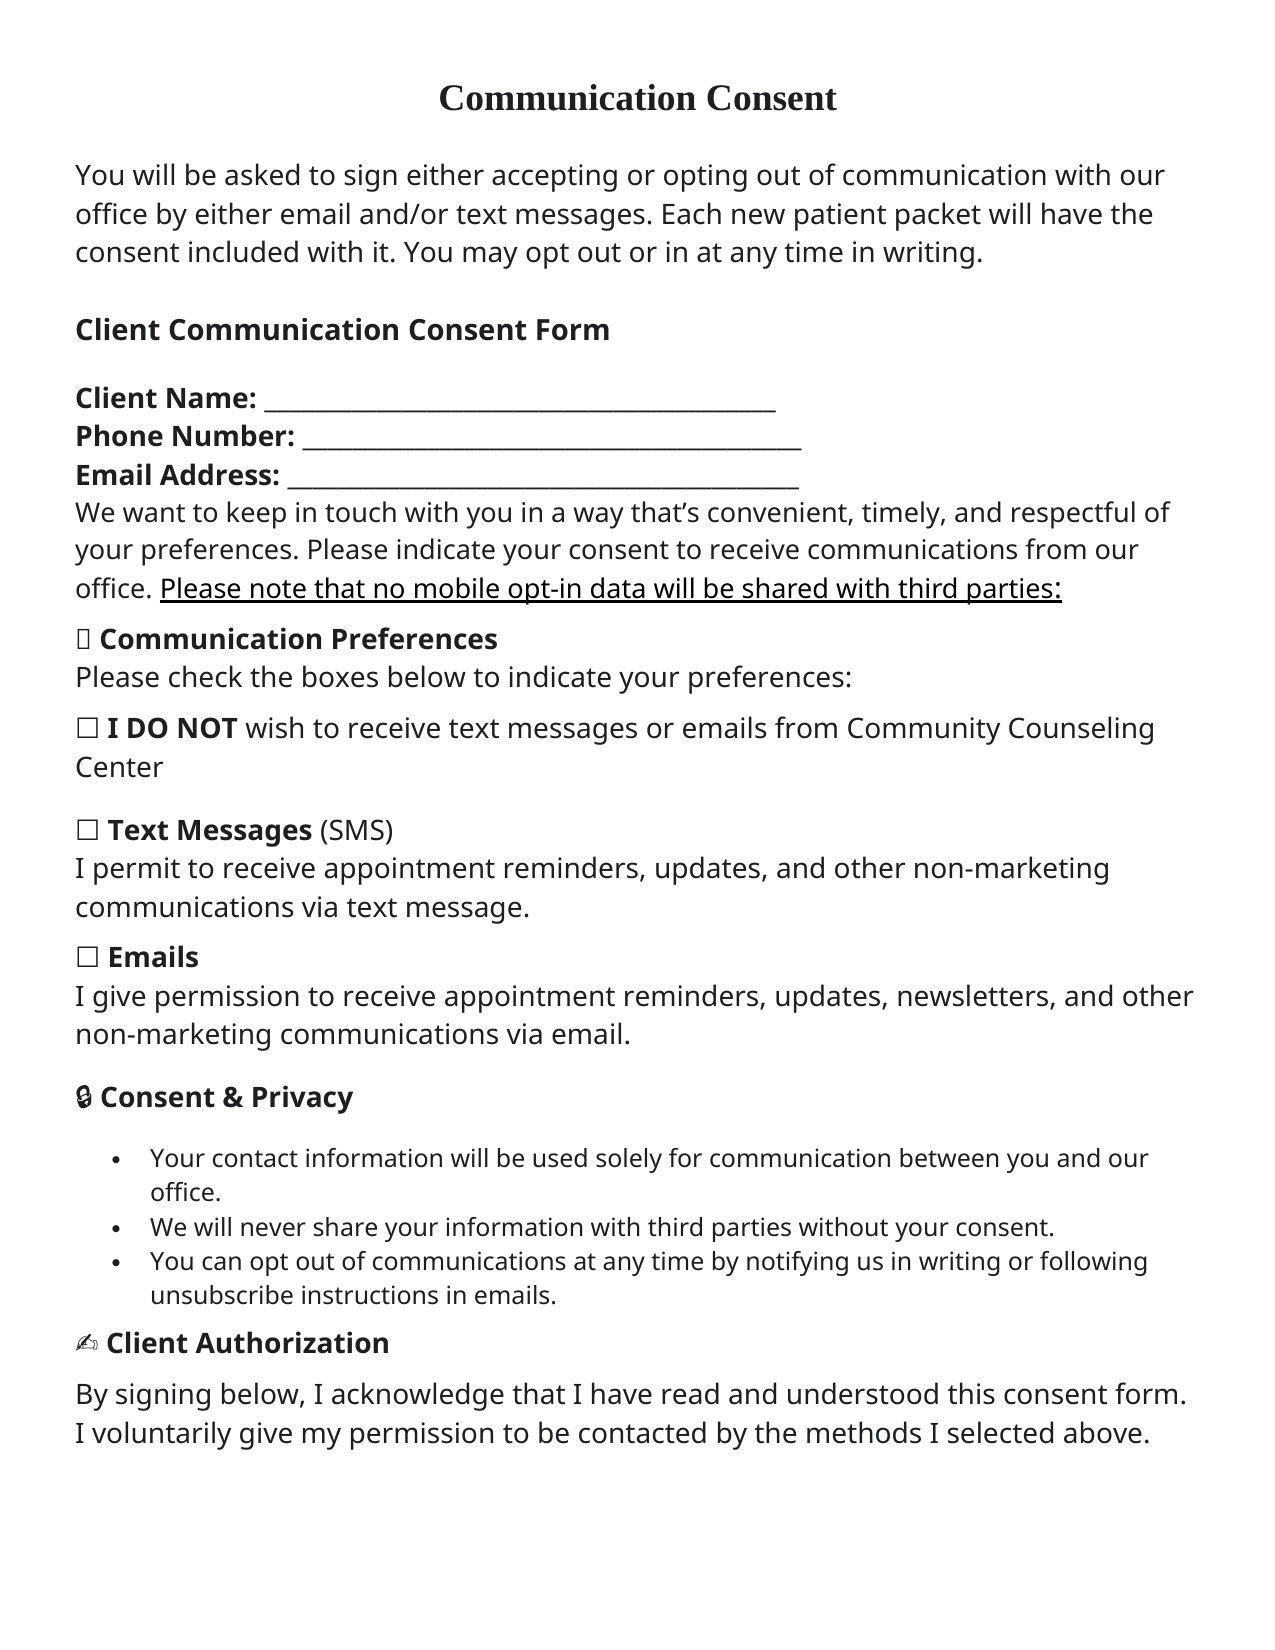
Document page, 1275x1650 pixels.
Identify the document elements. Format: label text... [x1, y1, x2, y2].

text We want to keep in touch with you in a way that’s convenient, timely, and respectful of your preferences. Please indicate your consent to receive communications from our office. Please note that no mobile opt-in data will be shared with third parties: [75, 493, 1200, 607]
text Client Communication Consent Form [75, 309, 1200, 349]
list We will never share your information with third parties without your consent. [112, 1209, 1200, 1243]
text ☐ Emails I give permission to receive appointment reminders, updates, newsletters, and other non-marketing communications via email. [75, 938, 1200, 1053]
text ☐ I DO NOT wish to receive text messages or emails from Community Counseling Center [75, 708, 1200, 785]
text By signing below, I acknowledge that I have read and understood this consent form. I voluntarily give my permission to be contacted by the methods I selected above. [75, 1375, 1200, 1451]
text ☐ Text Messages (SMS) I permit to receive appointment reminders, updates, and other non-marketing communications via text message. [75, 810, 1200, 925]
list Your contact information will be used solely for communication between you and our office. [112, 1141, 1200, 1209]
text ✍️ Client Authorization [75, 1324, 1200, 1362]
text Please check the boxes below to indicate your preferences: [75, 658, 1200, 696]
text ✅ Communication Preferences [75, 619, 1200, 658]
text Communication Consent [75, 75, 1200, 118]
list You can opt out of communications at any time by notifying us in writing or following unsubscribe instructions in emails. [112, 1243, 1200, 1311]
text Client Name: _________________________________________ Phone Number: ________________________________________ Email Address: _________________________________________ [75, 378, 1200, 493]
text 🔒 Consent & Privacy [75, 1078, 1200, 1116]
text You will be asked to sign either accepting or opting out of communication with our office by either email and/or text messages. Each new patient packet will have the consent included with it. You may opt out or in at any time in writing. [75, 156, 1200, 271]
